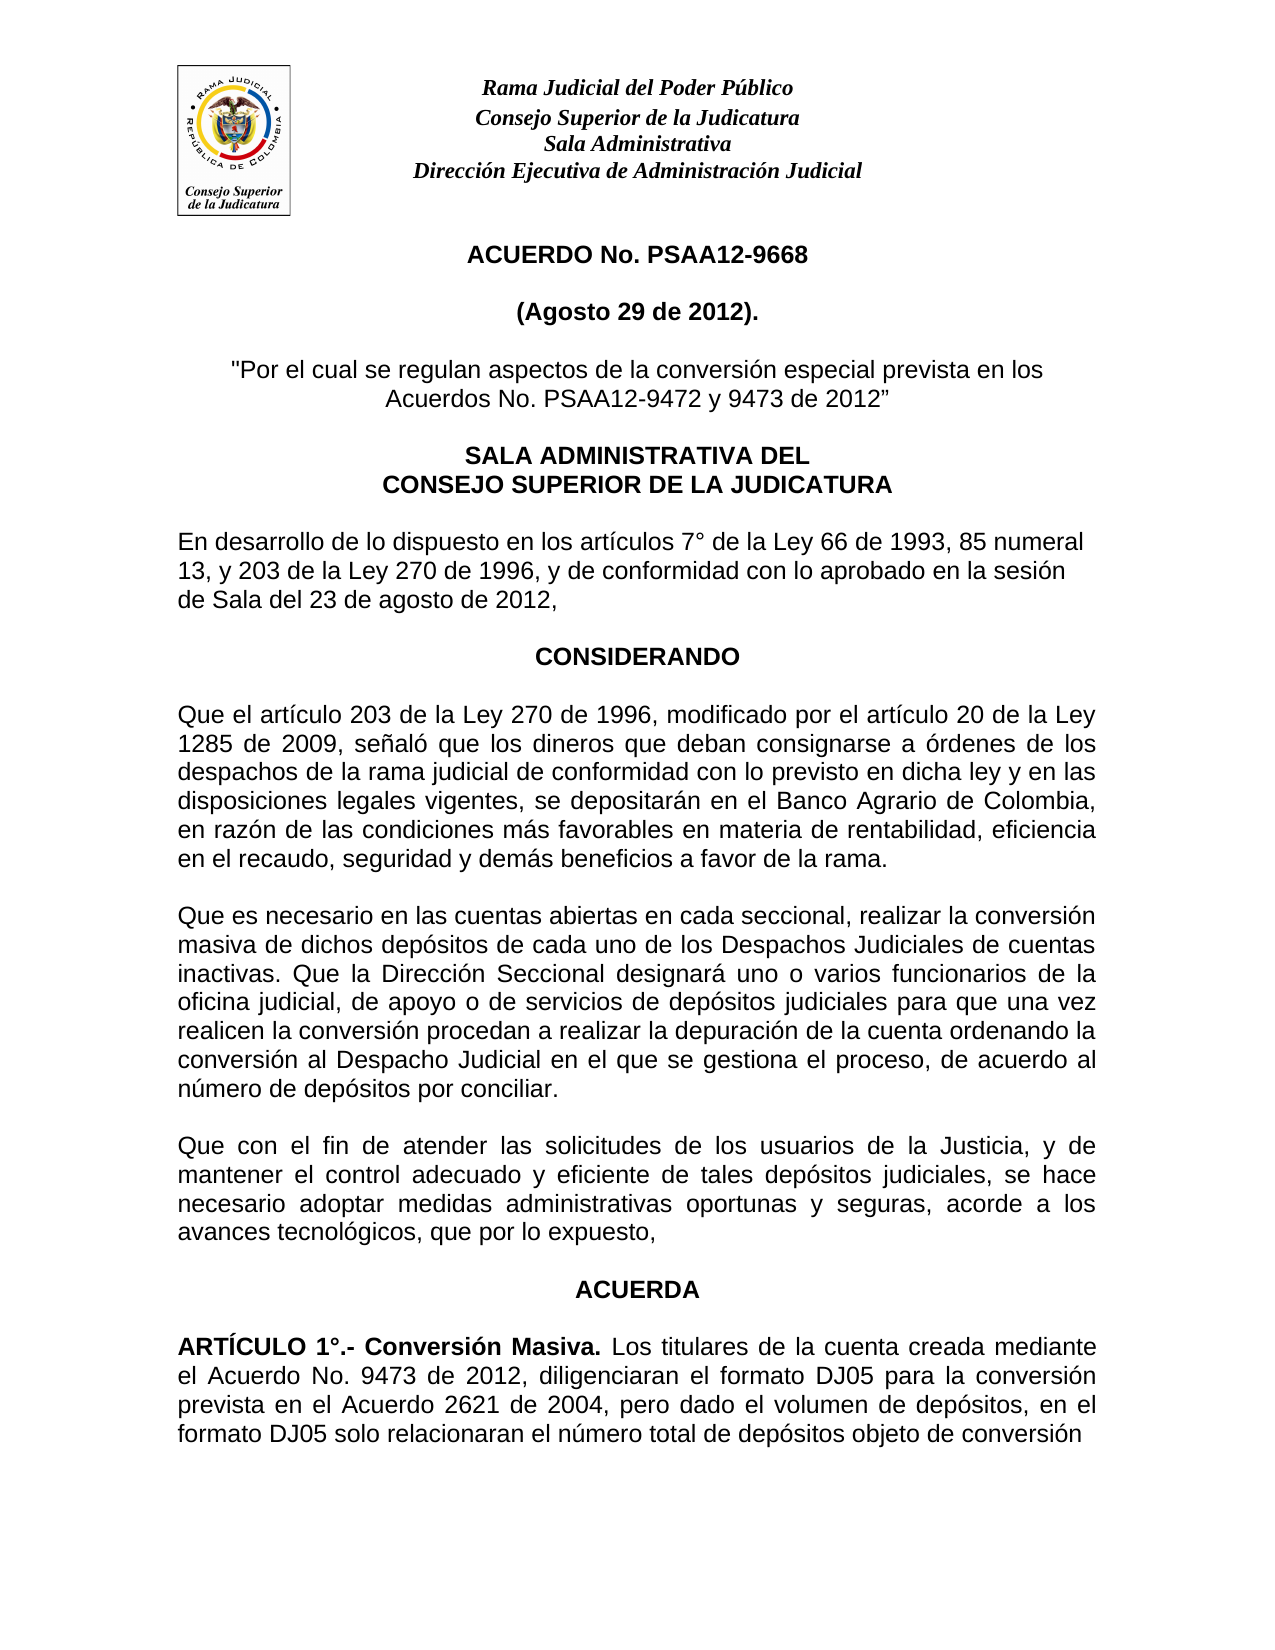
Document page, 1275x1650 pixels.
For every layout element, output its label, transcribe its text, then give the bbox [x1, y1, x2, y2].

text SALA ADMINISTRATIVA DEL [177, 441, 1098, 470]
text Que el artículo 203 de la Ley 270 de 1996, modificado por el artículo 20 de la Ley 1285 de 2009, señaló que los dineros que deban consignarse a órdenes de los despachos de la rama judicial de conformidad con lo previsto en dicha ley y en las disposiciones legales vigentes, se depositarán en el Banco Agrario de Colombia, en razón de las condiciones más favorables en materia de rentabilidad, eficiencia en el recaudo, seguridad y demás beneficios a favor de la rama. [177, 700, 1098, 872]
text CONSIDERANDO [177, 642, 1098, 671]
text (Agosto 29 de 2012). [177, 297, 1098, 326]
text ARTÍCULO 1°.- Conversión Masiva. Los titulares de la cuenta creada mediante el Acuerdo No. 9473 de 2012, diligenciaran el formato DJ05 para la conversión prevista en el Acuerdo 2621 de 2004, pero dado el volumen de depósitos, en el formato DJ05 solo relacionaran el número total de depósitos objeto de conversión [177, 1332, 1098, 1447]
text ACUERDA [177, 1275, 1098, 1303]
text "Por el cual se regulan aspectos de la conversión especial prevista en los Acuerdos No. PSAA12-9472 y 9473 de 2012” [177, 355, 1098, 412]
text En desarrollo de lo dispuesto en los artículos 7° de la Ley 66 de 1993, 85 numeral 13, y 203 de la Ley 270 de 1996, y de conformidad con lo aprobado en la sesión de Sala del 23 de agosto de 2012, [177, 527, 1098, 613]
text Que es necesario en las cuentas abiertas en cada seccional, realizar la conversión masiva de dichos depósitos de cada uno de los Despachos Judiciales de cuentas inactivas. Que la Dirección Seccional designará uno o varios funcionarios de la oficina judicial, de apoyo o de servicios de depósitos judiciales para que una vez realicen la conversión procedan a realizar la depuración de la cuenta ordenando la conversión al Despacho Judicial en el que se gestiona el proceso, de acuerdo al número de depósitos por conciliar. [177, 901, 1098, 1102]
text Que con el fin de atender las solicitudes de los usuarios de la Justicia, y de mantener el control adecuado y eficiente de tales depósitos judiciales, se hace necesario adoptar medidas administrativas oportunas y seguras, acorde a los avances tecnológicos, que por lo expuesto, [177, 1131, 1098, 1246]
text CONSEJO SUPERIOR DE LA JUDICATURA [177, 470, 1098, 498]
text ACUERDO No. PSAA12-9668 [177, 240, 1098, 268]
